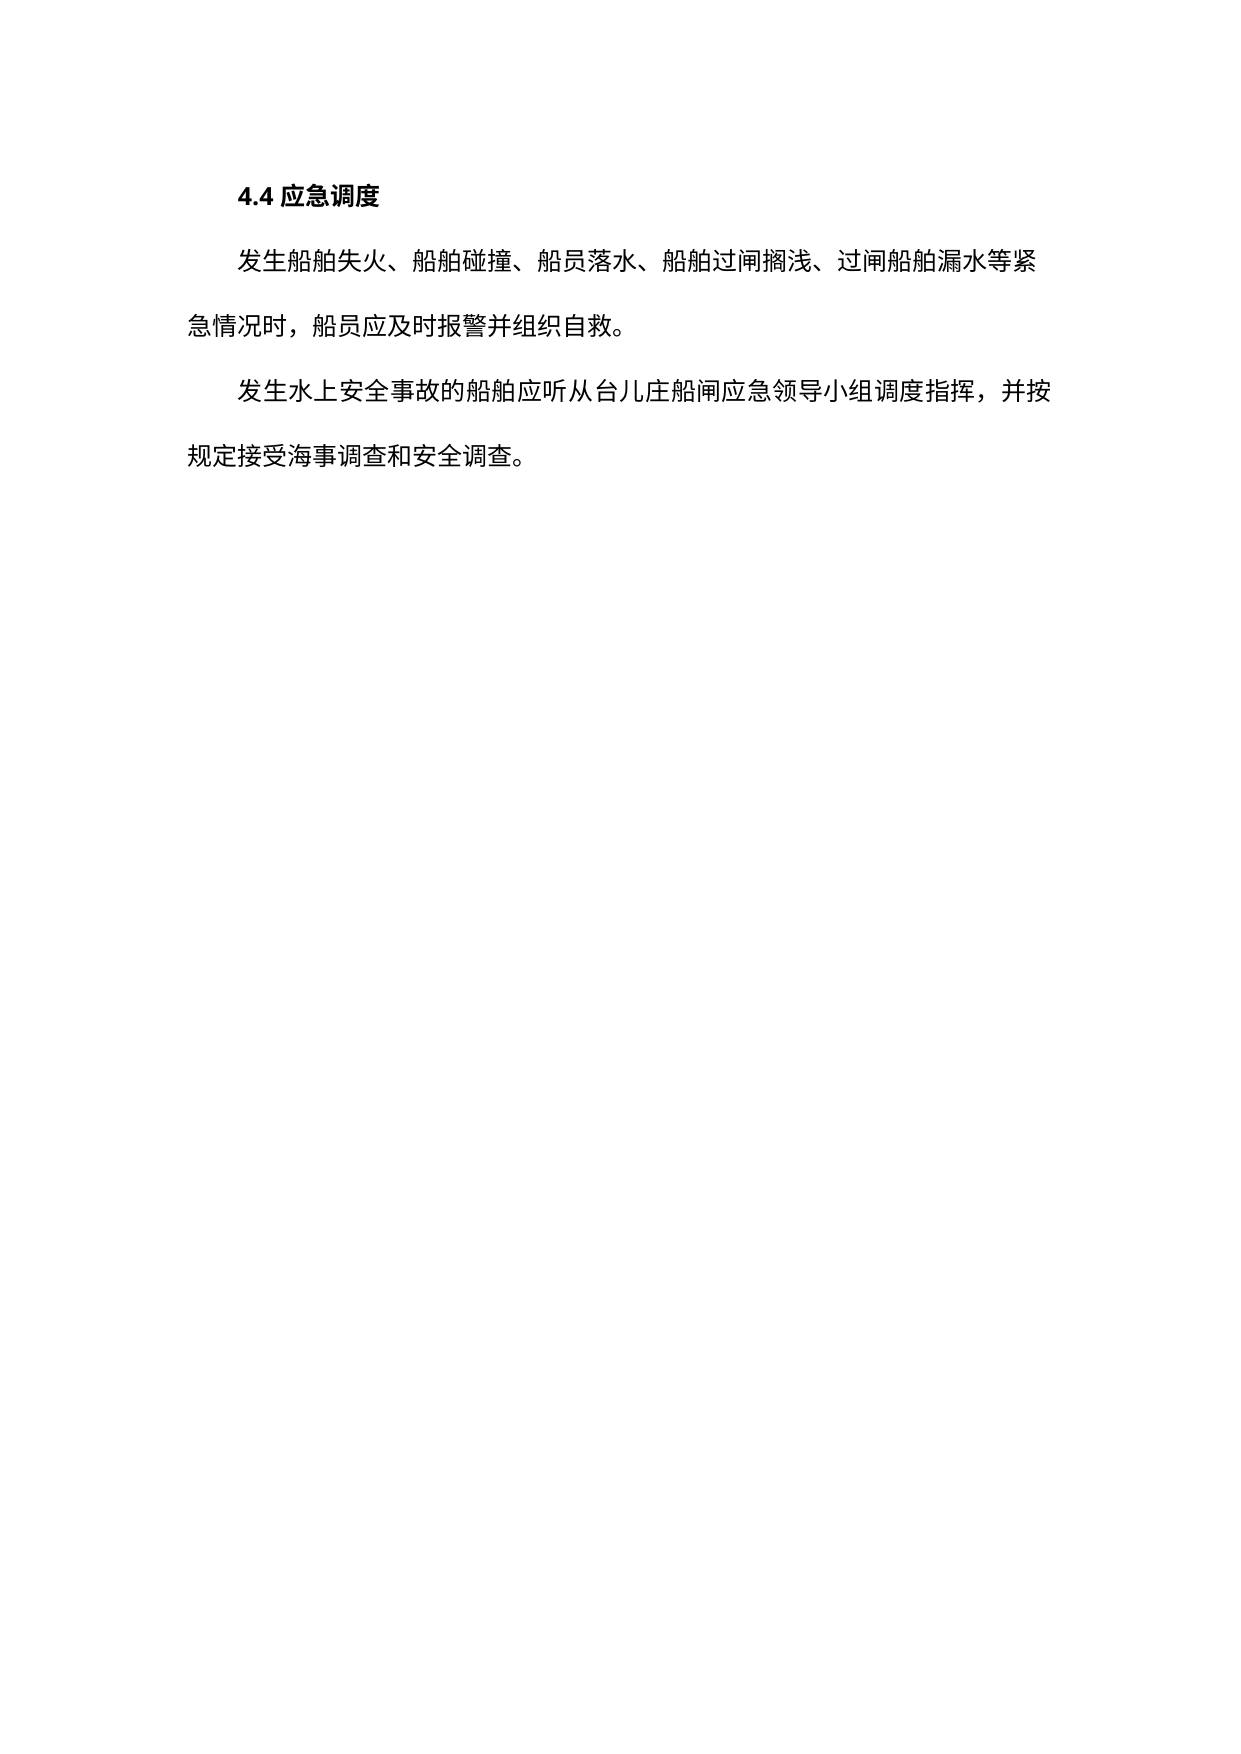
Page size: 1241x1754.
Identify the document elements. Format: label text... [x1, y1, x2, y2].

list 发生水上安全事故的船舶应听从台儿庄船闸应急领导小组调度指挥，并按规定接受海事调查和安全调查。 [187, 357, 1053, 487]
list 发生船舶失火、船舶碰撞、船员落水、船舶过闸搁浅、过闸船舶漏水等紧急情况时，船员应及时报警并组织自救。 [187, 227, 1053, 357]
list 4.4 应急调度 [187, 162, 1053, 227]
